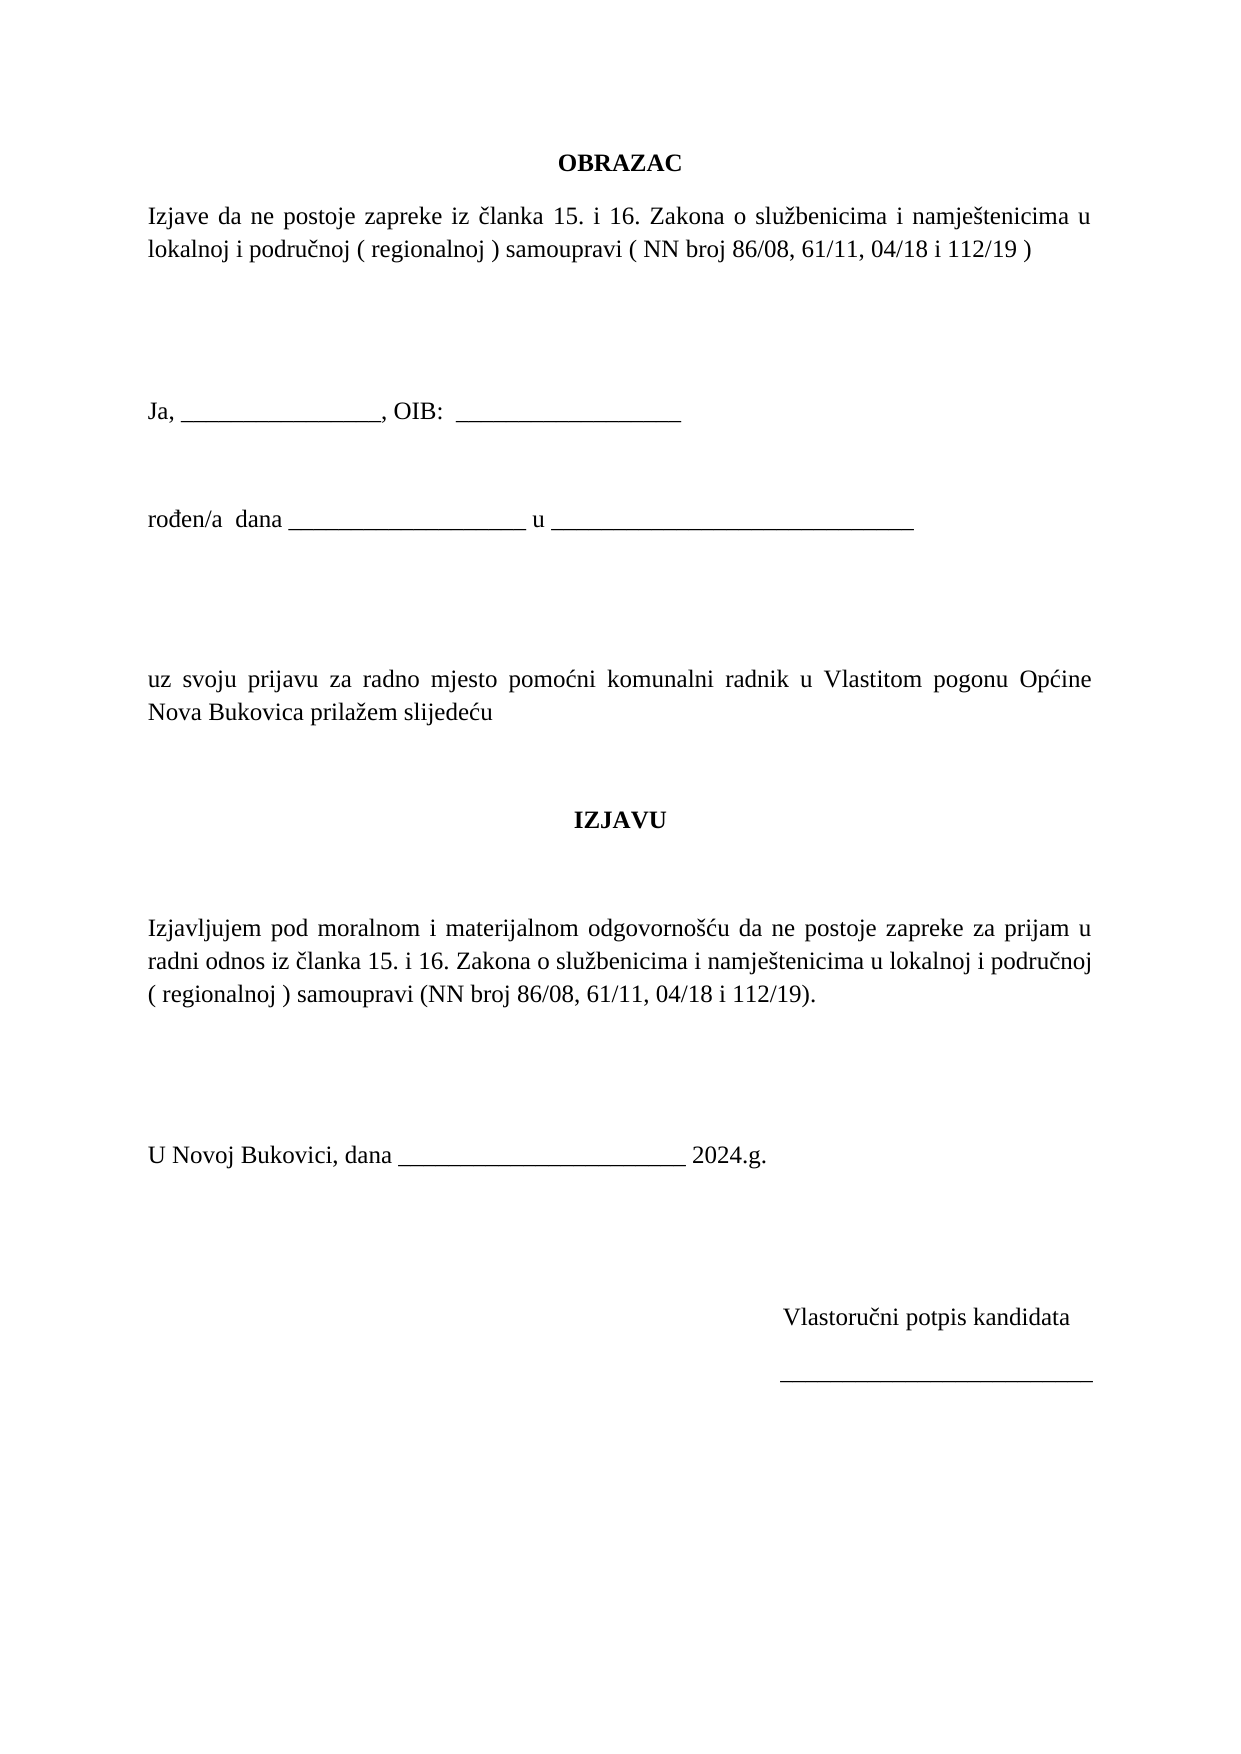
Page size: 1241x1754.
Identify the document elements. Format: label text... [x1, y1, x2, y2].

text IZJAVU [148, 805, 1093, 834]
text OBRAZAC [148, 148, 1093, 176]
text uz svoju prijavu za radno mjesto pomoćni komunalni radnik u Vlastitom pogonu Općine Nova Bukovica prilažem slijedeću [148, 664, 1093, 726]
text U Novoj Bukovici, dana _______________________ 2024.g. [148, 1141, 1093, 1169]
text Izjave da ne postoje zapreke iz članka 15. i 16. Zakona o službenicima i namještenicima u lokalnoj i područnoj ( regionalnoj ) samoupravi ( NN broj 86/08, 61/11, 04/18 i 112/19 ) [148, 201, 1093, 263]
text Vlastoručni potpis kandidata [148, 1302, 1093, 1331]
text Izjavljujem pod moralnom i materijalnom odgovornošću da ne postoje zapreke za prijam u radni odnos iz članka 15. i 16. Zakona o službenicima i namještenicima u lokalnoj i područnoj ( regionalnoj ) samoupravi (NN broj 86/08, 61/11, 04/18 i 112/19). [148, 913, 1093, 1008]
text rođen/a dana ___________________ u _____________________________ [148, 504, 1093, 532]
text _________________________ [148, 1356, 1093, 1385]
text Ja, ________________, OIB: __________________ [148, 396, 1093, 425]
